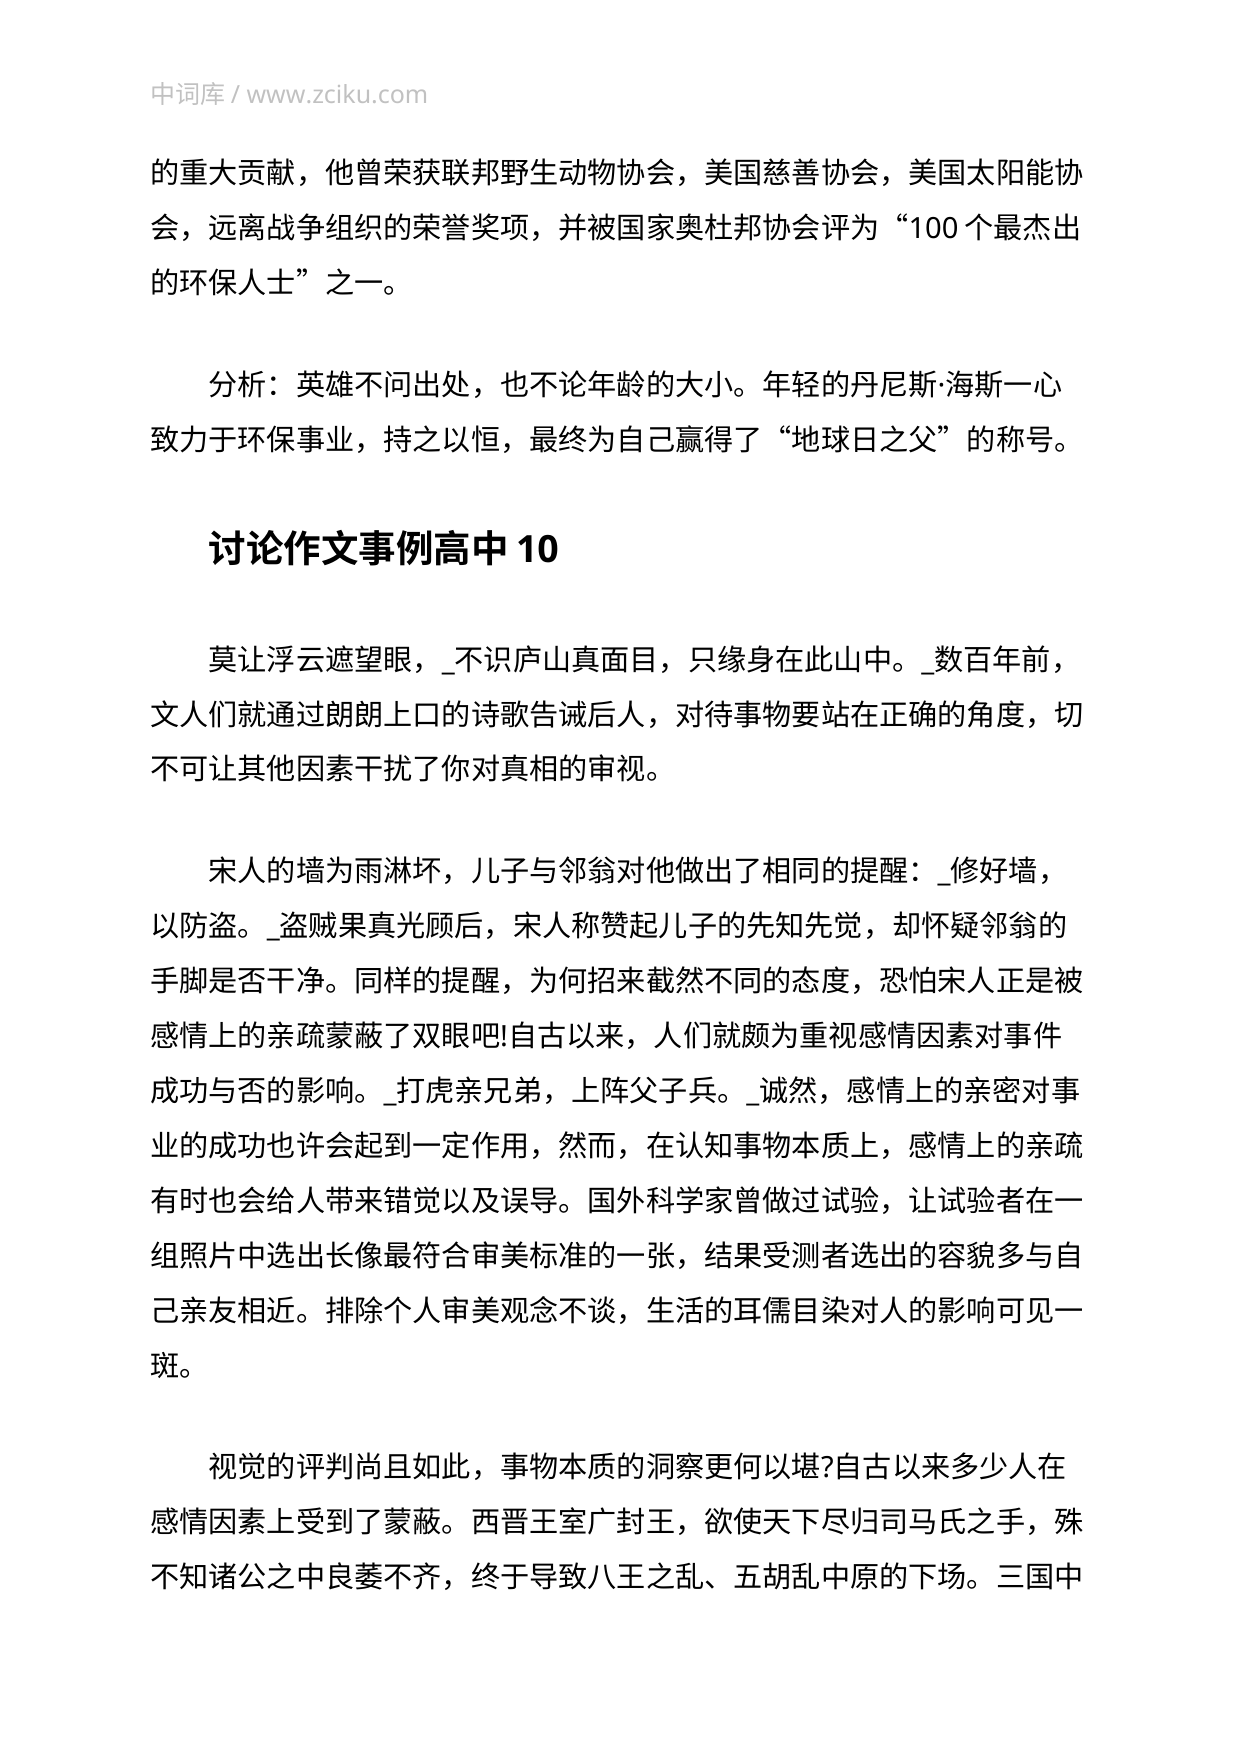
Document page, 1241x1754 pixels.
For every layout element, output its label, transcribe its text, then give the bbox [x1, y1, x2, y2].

text 讨论作文事例高中10 [150, 518, 1090, 573]
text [150, 150, 1090, 302]
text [150, 1444, 1090, 1596]
text 分析：英雄不问出处，也不论年龄的大小。年轻的丹尼斯·海斯一心致力于环保事业，持之以恒，最终为自己赢得了“地球日之父”的称号。 [150, 362, 1090, 459]
text 莫让浮云遮望眼，_不识庐山真面目，只缘身在此山中。_数百年前，文人们就通过朗朗上口的诗歌告诫后人，对待事物要站在正确的角度，切不可让其他因素干扰了你对真相的审视。 [150, 636, 1090, 788]
text 宋人的墙为雨淋坏，儿子与邻翁对他做出了相同的提醒：_修好墙，以防盗。_盗贼果真光顾后，宋人称赞起儿子的先知先觉，却怀疑邻翁的手脚是否干净。同样的提醒，为何招来截然不同的态度，恐怕宋人正是被感情上的亲疏蒙蔽了双眼吧!自古以来，人们就颇为重视感情因素对事件成功与否的影响。_打虎亲兄弟，上阵父子兵。_诚然，感情上的亲密对事业的成功也许会起到一定作用，然而，在认知事物本质上，感情上的亲疏有时也会给人带来错觉以及误导。国外科学家曾做过试验，让试验者在一组照片中选出长像最符合审美标准的一张，结果受测者选出的容貌多与自己亲友相近。排除个人审美观念不谈，生活的耳儒目染对人的影响可见一斑。 [150, 848, 1090, 1384]
